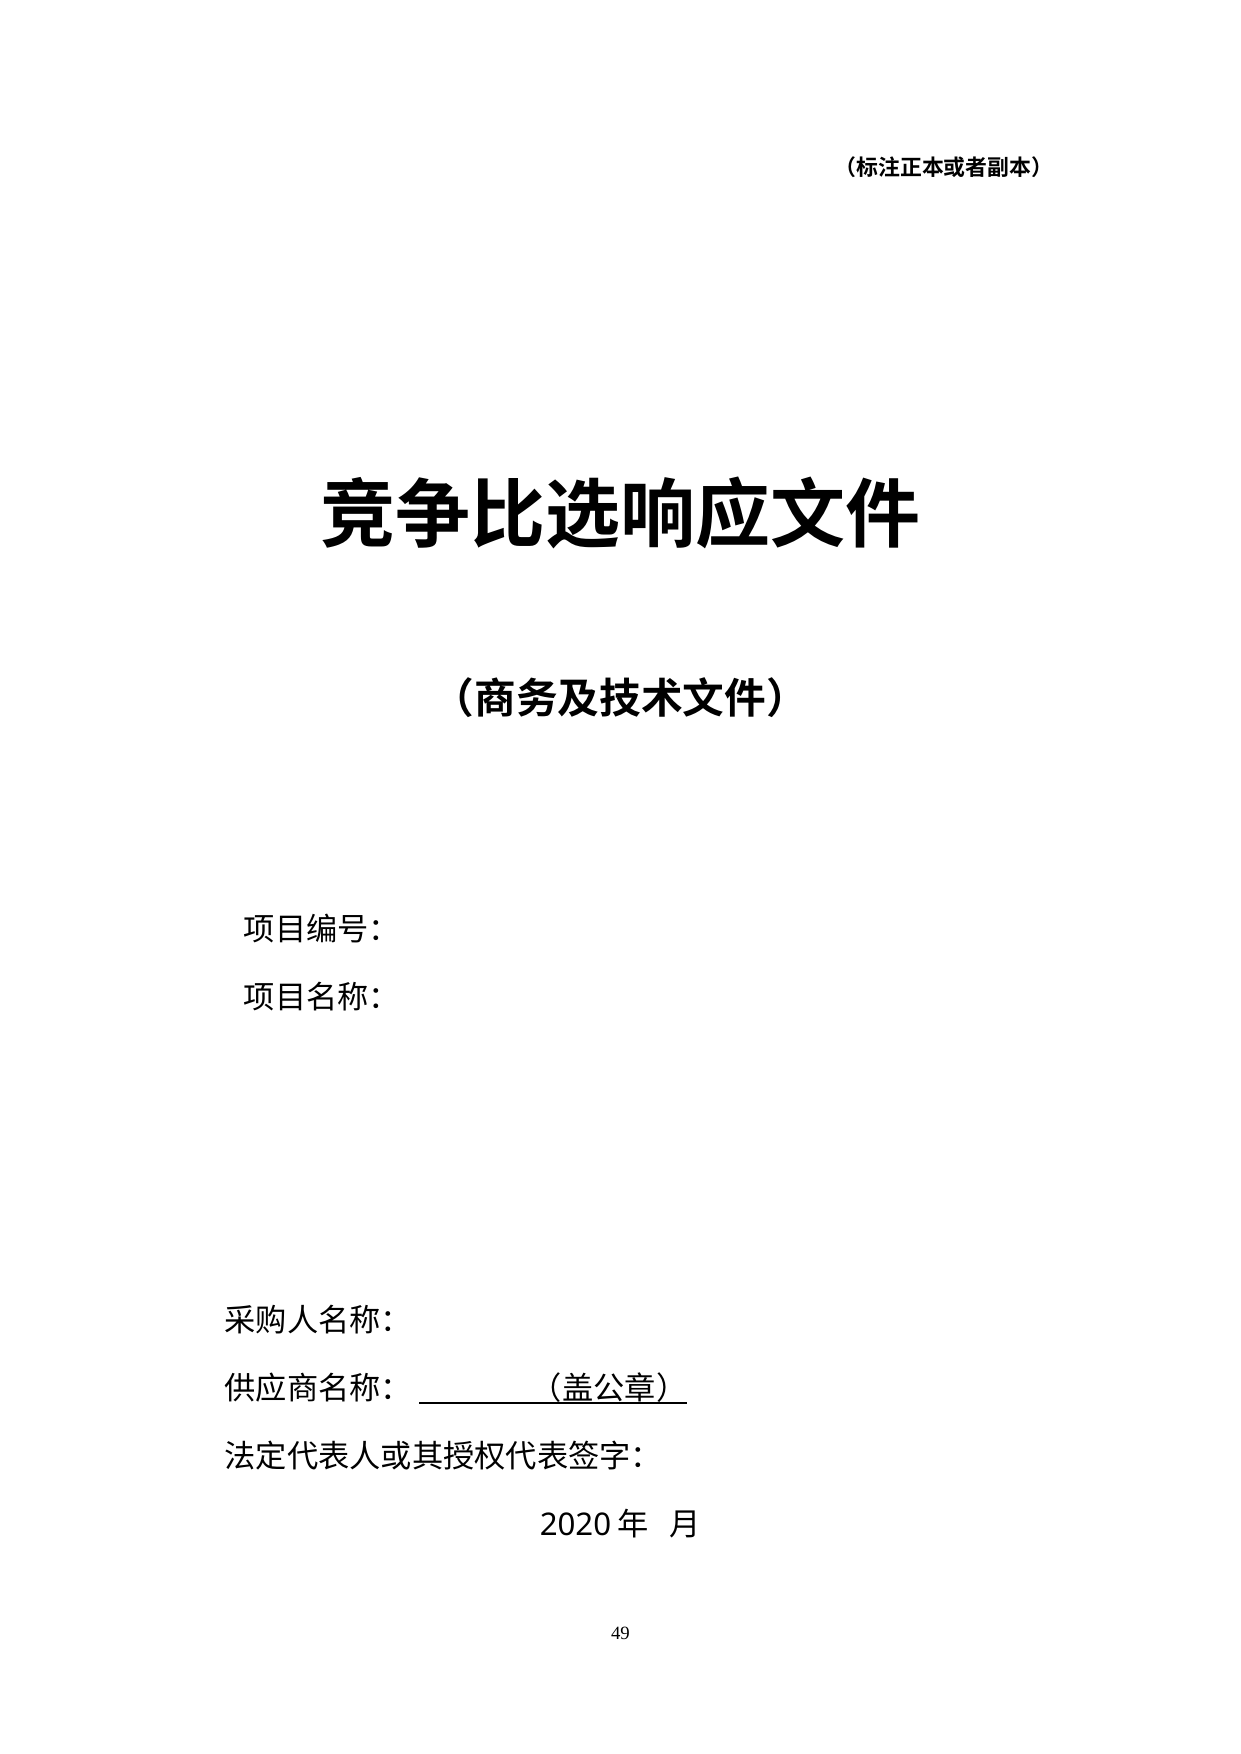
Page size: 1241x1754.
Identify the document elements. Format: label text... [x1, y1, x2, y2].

text 竞争比选响应文件 [187, 454, 1053, 563]
text 项目编号： [243, 904, 1053, 949]
text 法定代表人或其授权代表签字： [187, 1431, 1053, 1476]
text 供应商名称： （盖公章） [187, 1363, 1053, 1408]
text 项目名称： [243, 972, 1053, 1017]
text （商务及技术文件） [187, 665, 1053, 725]
text 采购人名称： [187, 1295, 1053, 1341]
text 2020年 月 [187, 1499, 1053, 1544]
text （标注正本或者副本） [187, 150, 1053, 182]
